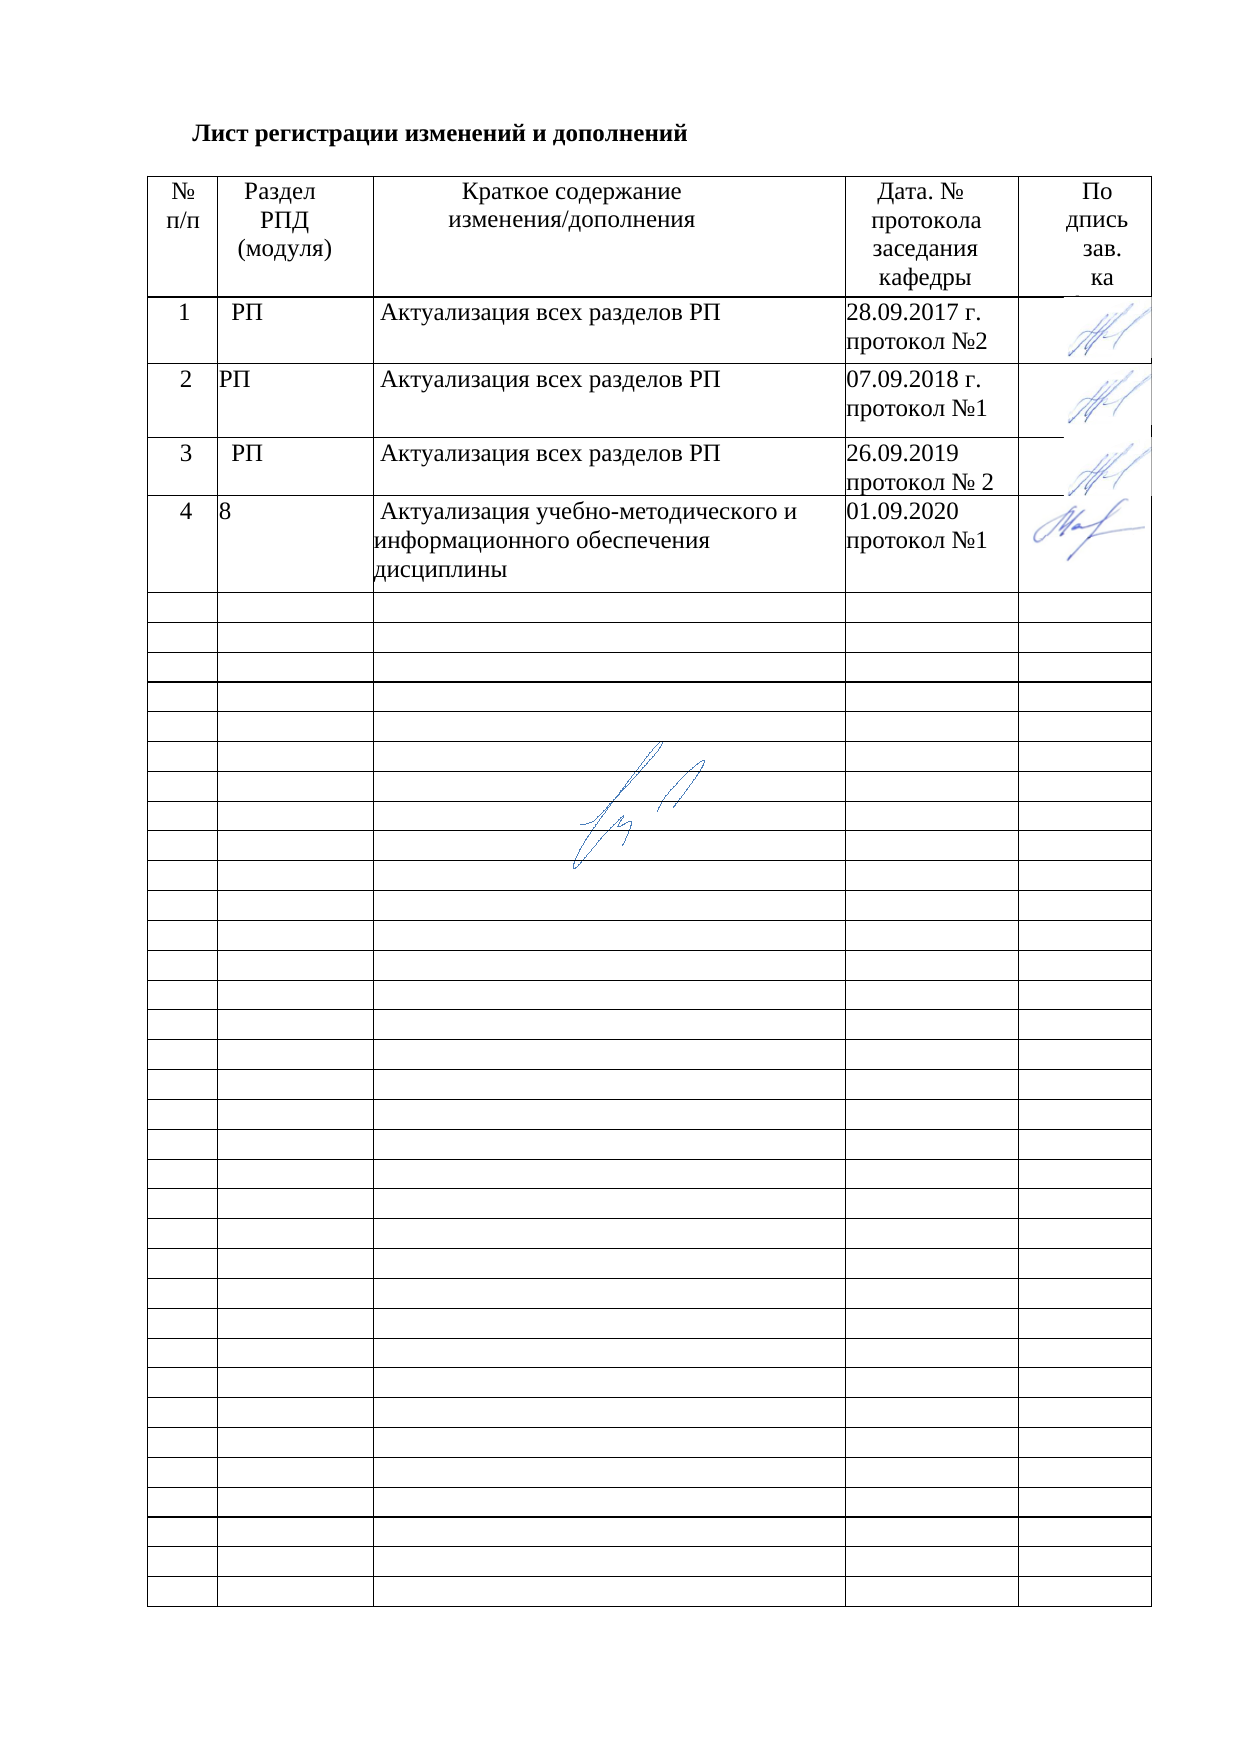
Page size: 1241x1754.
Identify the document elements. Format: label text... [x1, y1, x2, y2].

table_cell [374, 1547, 845, 1576]
table_cell [218, 1070, 373, 1099]
table_cell [1019, 1577, 1151, 1606]
table_cell [374, 683, 845, 711]
table_cell [148, 653, 217, 681]
table_header Краткое содержание изменения/дополнения [374, 177, 845, 296]
text Лист регистрации изменений и дополнений [192, 118, 1152, 147]
table_cell [218, 623, 373, 652]
table_cell [148, 1547, 217, 1576]
table_cell [374, 802, 845, 830]
table_cell [148, 891, 217, 920]
table_cell [846, 981, 1018, 1009]
table_cell [218, 1010, 373, 1039]
table_cell [218, 1577, 373, 1606]
table_cell [218, 981, 373, 1009]
table_cell [148, 772, 217, 801]
table_cell [374, 1577, 845, 1606]
table_cell [1019, 951, 1151, 979]
table_cell [374, 772, 845, 801]
table_cell [1019, 1398, 1151, 1427]
table_cell [374, 1428, 845, 1457]
table_cell [1019, 438, 1063, 495]
table_cell 8 [218, 496, 373, 592]
table_cell [374, 951, 845, 979]
table_cell [374, 1010, 845, 1039]
table_cell [846, 1368, 1018, 1397]
table_cell [148, 1518, 217, 1546]
table_cell [1019, 861, 1151, 890]
table_cell [374, 1040, 845, 1069]
table_cell [148, 1279, 217, 1308]
table_cell [1019, 1070, 1151, 1099]
table_cell [218, 1309, 373, 1337]
table_cell [1019, 1249, 1151, 1278]
table_cell 3 [148, 438, 217, 495]
table_cell [374, 1070, 845, 1099]
table_cell РП [218, 364, 373, 437]
table_cell [148, 1040, 217, 1069]
table_cell [218, 593, 373, 622]
table_cell [846, 1160, 1018, 1188]
table_cell [218, 891, 373, 920]
table_cell [374, 1368, 845, 1397]
table_cell [846, 683, 1018, 711]
table_cell [218, 1547, 373, 1576]
table_cell [1019, 496, 1151, 592]
table_cell [218, 1398, 373, 1427]
table_header Дата. № протокола заседания кафедры [846, 177, 1018, 296]
table_cell [1019, 772, 1151, 801]
table_cell [374, 1398, 845, 1427]
table_cell [374, 1458, 845, 1487]
table_cell [374, 742, 845, 771]
table_cell [148, 742, 217, 771]
table_cell [374, 921, 845, 950]
picture [1031, 437, 1152, 563]
table_header Подпись зав. кафедрой [1019, 177, 1151, 296]
table_cell [846, 1428, 1018, 1457]
table_cell [1019, 1279, 1151, 1308]
table_cell [846, 1458, 1018, 1487]
table_cell [846, 1010, 1018, 1039]
table_cell [1019, 1130, 1151, 1158]
table_cell [148, 1339, 217, 1367]
table_cell [374, 593, 845, 622]
table_cell [148, 921, 217, 950]
table_cell 01.09.2020 протокол №1 [846, 496, 1018, 592]
table_cell [846, 921, 1018, 950]
table_cell [218, 772, 373, 801]
table_cell [1019, 1100, 1151, 1129]
table_cell [846, 1100, 1018, 1129]
table_cell [148, 1249, 217, 1278]
table_cell [218, 1249, 373, 1278]
table_cell [148, 1219, 217, 1248]
table_cell [148, 951, 217, 979]
table_cell [148, 831, 217, 860]
table_cell [218, 1458, 373, 1487]
table_cell [374, 1488, 845, 1516]
table_cell [846, 1547, 1018, 1576]
table_cell [148, 593, 217, 622]
table_cell [374, 891, 845, 920]
table_cell [374, 653, 845, 681]
table_cell [148, 1458, 217, 1487]
table_cell [148, 861, 217, 890]
table_cell [1019, 1428, 1151, 1457]
table_header № п/п [148, 177, 217, 296]
table_cell [846, 1488, 1018, 1516]
table_cell [374, 1339, 845, 1367]
table_cell Актуализация учебно-методического и информационного обеспечения дисциплины [374, 496, 845, 592]
table_cell [218, 951, 373, 979]
table_cell [374, 712, 845, 741]
table_cell 26.09.2019 протокол № 2 [846, 438, 1018, 495]
table_cell [148, 623, 217, 652]
table_cell [1019, 891, 1151, 920]
table_cell [148, 1100, 217, 1129]
table_cell [846, 802, 1018, 830]
table_cell [1019, 831, 1151, 860]
table_cell [846, 1577, 1018, 1606]
table_cell [1019, 1160, 1151, 1188]
table_cell [1019, 802, 1151, 830]
table_cell [846, 951, 1018, 979]
table_cell [1019, 1368, 1151, 1397]
table_cell [148, 712, 217, 741]
table_cell Актуализация всех разделов РП [374, 438, 845, 495]
table_cell [374, 1518, 845, 1546]
table_cell [148, 1010, 217, 1039]
table_cell [1019, 1189, 1151, 1218]
table_cell [148, 1189, 217, 1218]
table_cell [374, 831, 845, 860]
table_cell [218, 1428, 373, 1457]
table_cell [218, 921, 373, 950]
table_cell [846, 1130, 1018, 1158]
table_cell [1019, 742, 1151, 771]
table_cell [1019, 1547, 1151, 1576]
table_cell [846, 1189, 1018, 1218]
table_cell [846, 712, 1018, 741]
table_cell [218, 1339, 373, 1367]
table_cell [846, 1070, 1018, 1099]
table_cell 2 [148, 364, 217, 437]
table_cell [218, 1279, 373, 1308]
table_cell РП [218, 298, 373, 363]
table_cell [218, 1368, 373, 1397]
table_cell [148, 1398, 217, 1427]
table_cell [148, 1577, 217, 1606]
table_cell [846, 742, 1018, 771]
table_cell [1019, 593, 1151, 622]
table_cell [218, 683, 373, 711]
table_cell [148, 1368, 217, 1397]
table_cell 4 [148, 496, 217, 592]
table_cell [148, 1070, 217, 1099]
table_cell [1019, 1339, 1151, 1367]
table_cell [1019, 683, 1151, 711]
table_cell [846, 861, 1018, 890]
table_cell 1 [148, 298, 217, 363]
table_cell [218, 1040, 373, 1069]
table_cell [374, 861, 845, 890]
table_cell [1019, 364, 1151, 437]
table_cell [1019, 921, 1151, 950]
table_cell [846, 1518, 1018, 1546]
table_cell Актуализация всех разделов РП [374, 298, 845, 363]
table_cell [846, 593, 1018, 622]
table_cell [374, 1130, 845, 1158]
table_cell [846, 1249, 1018, 1278]
table_cell [1019, 298, 1151, 363]
table_cell [846, 772, 1018, 801]
table_cell [374, 1219, 845, 1248]
table_cell [846, 1339, 1018, 1367]
table_cell [374, 1309, 845, 1337]
table_cell [846, 1309, 1018, 1337]
table_cell [1019, 653, 1151, 681]
table_cell [1019, 1518, 1151, 1546]
table_cell [148, 1130, 217, 1158]
table_header Раздел РПД (модуля) [218, 177, 373, 296]
table_cell [1019, 712, 1151, 741]
table_cell [218, 1160, 373, 1188]
table_cell [846, 831, 1018, 860]
table_cell [846, 623, 1018, 652]
table_cell [148, 1428, 217, 1457]
table_cell Актуализация всех разделов РП [374, 364, 845, 437]
table_cell [1019, 1040, 1151, 1069]
table_cell [846, 1219, 1018, 1248]
table_cell [148, 1488, 217, 1516]
table_cell [1019, 1309, 1151, 1337]
table_cell [846, 1279, 1018, 1308]
picture [1063, 297, 1152, 358]
table_cell 07.09.2018 г. протокол №1 [846, 364, 1018, 437]
table_cell [218, 831, 373, 860]
table_cell [148, 1309, 217, 1337]
table_cell [846, 1398, 1018, 1427]
table_cell [374, 1189, 845, 1218]
table_cell [218, 1189, 373, 1218]
picture [1063, 364, 1152, 425]
table_cell [218, 1100, 373, 1129]
table_cell [846, 1040, 1018, 1069]
table_cell [1019, 1458, 1151, 1487]
table_cell [218, 1518, 373, 1546]
table_cell [374, 1249, 845, 1278]
table_cell [1019, 1219, 1151, 1248]
table_cell [148, 1160, 217, 1188]
table_cell [846, 891, 1018, 920]
table_cell [218, 1130, 373, 1158]
table_cell [218, 653, 373, 681]
table_cell [218, 802, 373, 830]
table_cell [218, 712, 373, 741]
table_cell [148, 981, 217, 1009]
table_cell [846, 653, 1018, 681]
table_cell [374, 981, 845, 1009]
table_cell [374, 1160, 845, 1188]
table_cell [1019, 1010, 1151, 1039]
table_cell [374, 623, 845, 652]
table_cell РП [218, 438, 373, 495]
table_cell [374, 1279, 845, 1308]
table_cell [148, 683, 217, 711]
table_cell [374, 1100, 845, 1129]
table_cell [218, 861, 373, 890]
table_cell [1019, 1488, 1151, 1516]
table_cell 28.09.2017 г. протокол №2 [846, 298, 1018, 363]
table_cell [218, 1219, 373, 1248]
table_cell [1019, 623, 1151, 652]
table_cell [1019, 981, 1151, 1009]
table_cell [218, 1488, 373, 1516]
table_cell [218, 742, 373, 771]
table_cell [148, 802, 217, 830]
